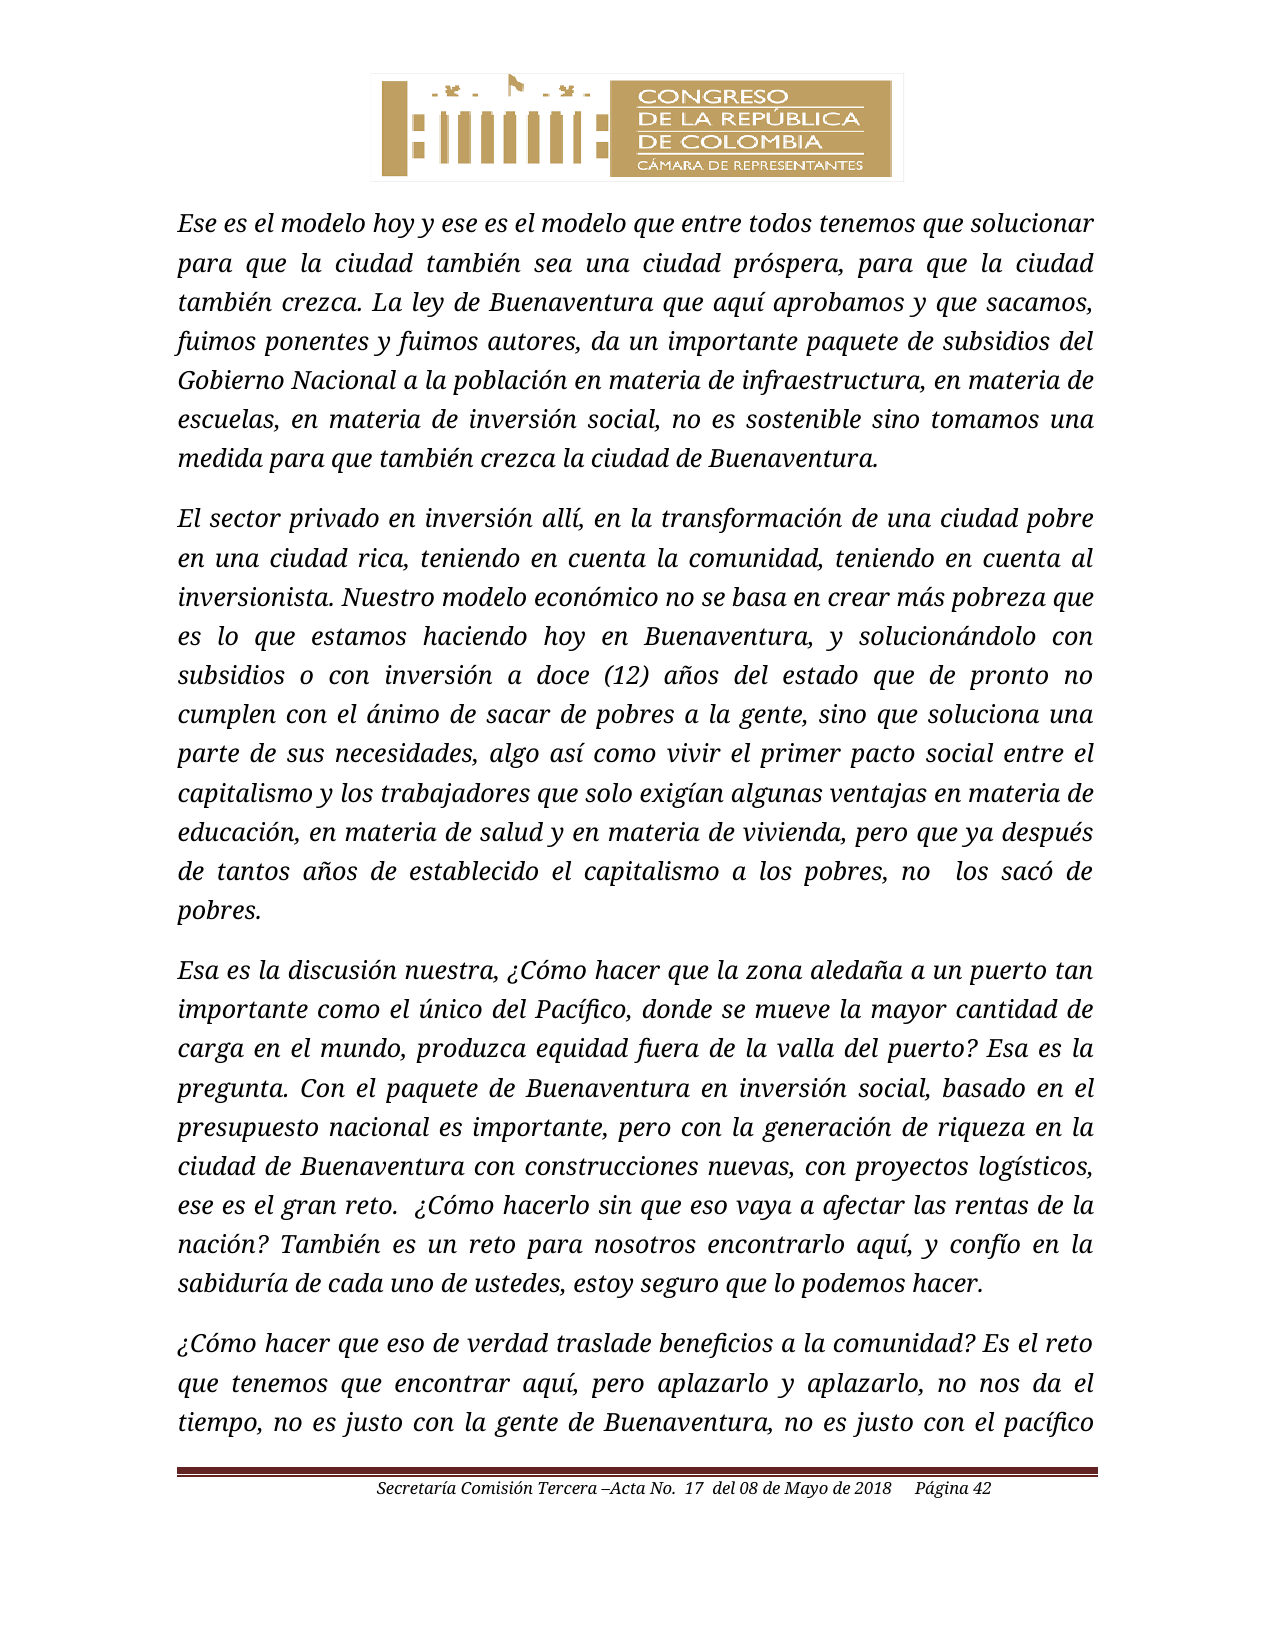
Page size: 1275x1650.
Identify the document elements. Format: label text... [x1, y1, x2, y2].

text Ese es el modelo hoy y ese es el modelo que entre todos tenemos que solucionar para que la ciudad también sea una ciudad próspera, para que la ciudad también crezca. La ley de Buenaventura que aquí aprobamos y que sacamos, fuimos ponentes y fuimos autores, da un importante paquete de subsidios del Gobierno Nacional a la población en materia de infraestructura, en materia de escuelas, en materia de inversión social, no es sostenible sino tomamos una medida para que también crezca la ciudad de Buenaventura. [177, 206, 1098, 475]
text Esa es la discusión nuestra, ¿Cómo hacer que la zona aledaña a un puerto tan importante como el único del Pacífico, donde se mueve la mayor cantidad de carga en el mundo, produzca equidad fuera de la valla del puerto? Esa es la pregunta. Con el paquete de Buenaventura en inversión social, basado en el presupuesto nacional es importante, pero con la generación de riqueza en la ciudad de Buenaventura con construcciones nuevas, con proyectos logísticos, ese es el gran reto. ¿Cómo hacerlo sin que eso vaya a afectar las rentas de la nación? También es un reto para nosotros encontrarlo aquí, y confío en la sabiduría de cada uno de ustedes, estoy seguro que lo podemos hacer. [177, 953, 1098, 1300]
text El sector privado en inversión allí, en la transformación de una ciudad pobre en una ciudad rica, teniendo en cuenta la comunidad, teniendo en cuenta al inversionista. Nuestro modelo económico no se basa en crear más pobreza que es lo que estamos haciendo hoy en Buenaventura, y solucionándolo con subsidios o con inversión a doce (12) años del estado que de pronto no cumplen con el ánimo de sacar de pobres a la gente, sino que soluciona una parte de sus necesidades, algo así como vivir el primer pacto social entre el capitalismo y los trabajadores que solo exigían algunas ventajas en materia de educación, en materia de salud y en materia de vivienda, pero que ya después de tantos años de establecido el capitalismo a los pobres, no los sacó de pobres. [177, 501, 1098, 927]
picture [370, 73, 905, 182]
